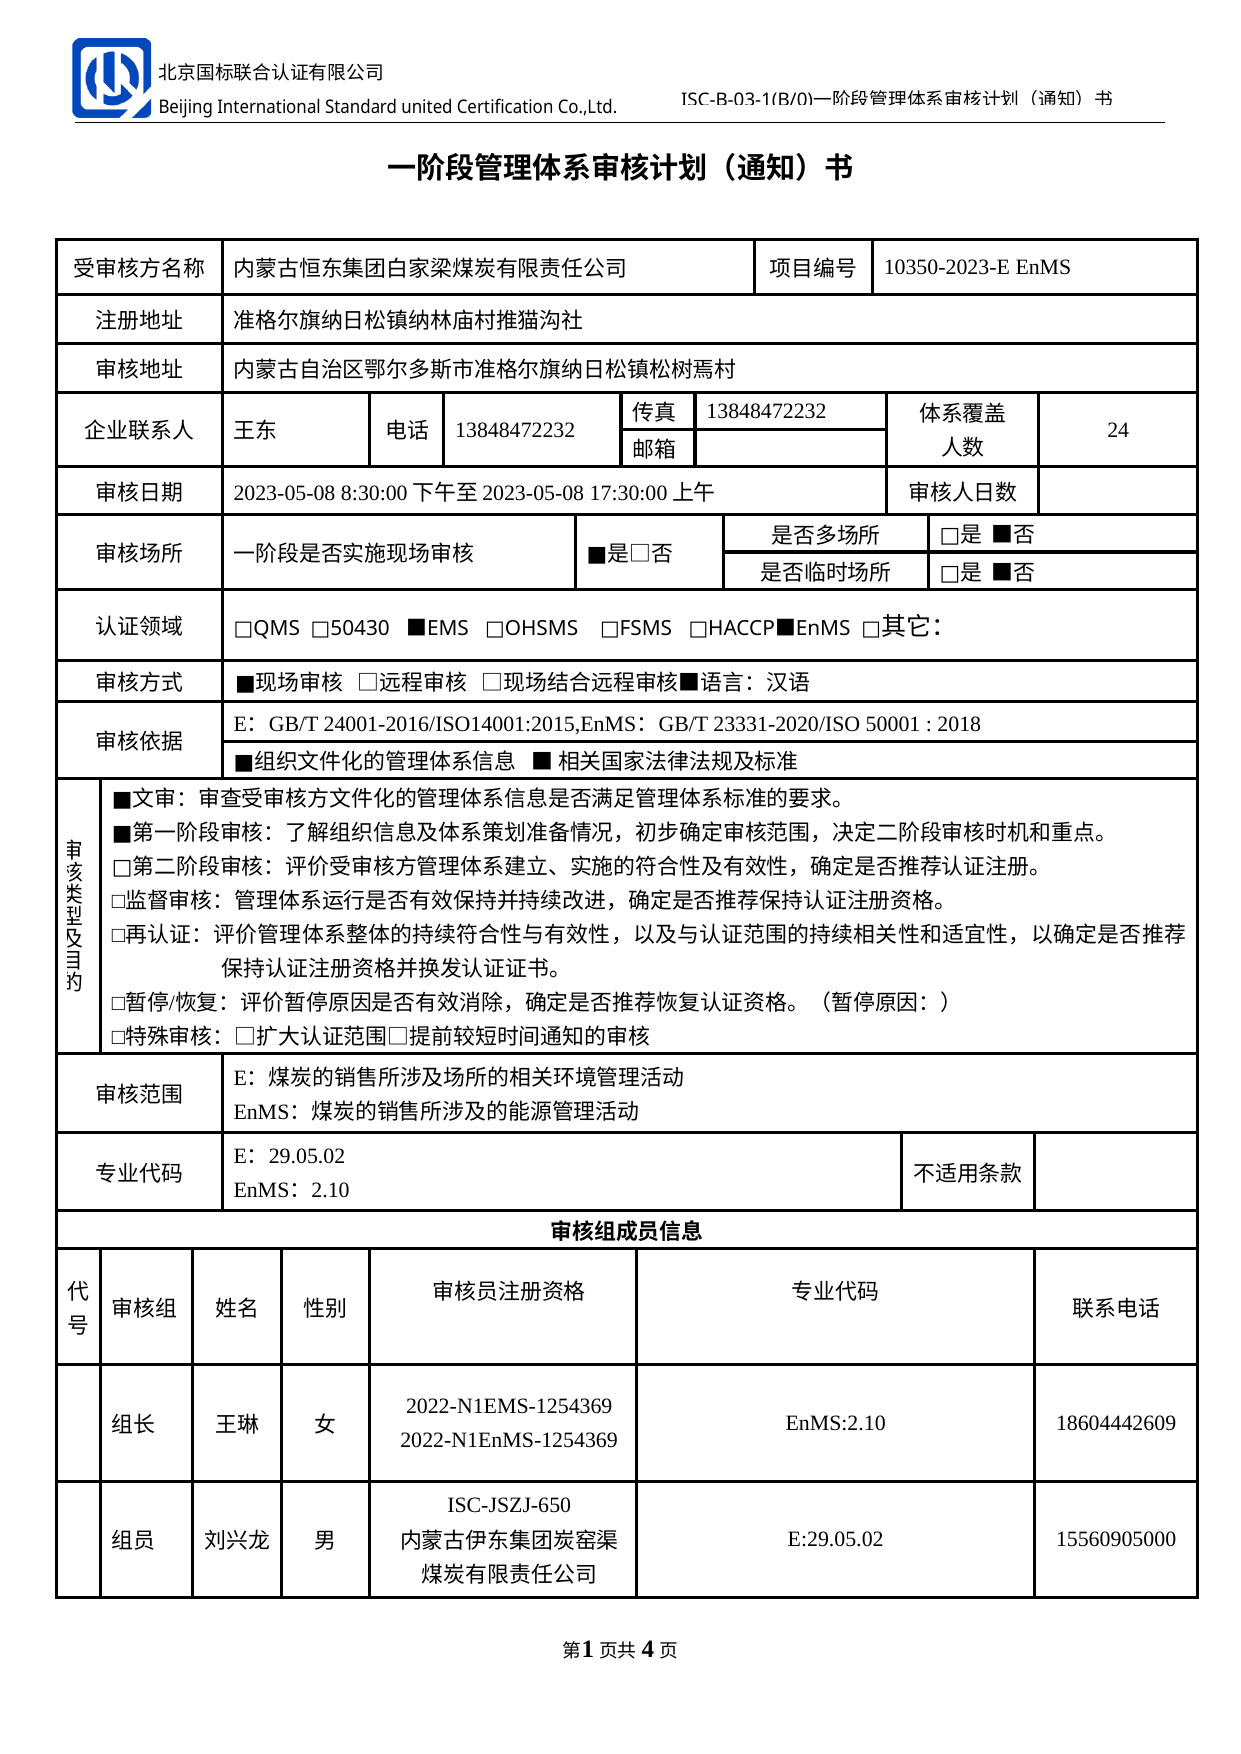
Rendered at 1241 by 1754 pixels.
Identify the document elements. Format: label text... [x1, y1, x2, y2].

table_cell 13848472232 [697, 394, 885, 428]
table_cell 审核场所 [58, 516, 221, 587]
table_cell 邮箱 [623, 431, 693, 465]
table_cell 组长 [102, 1366, 191, 1479]
table_cell 电话 [371, 394, 442, 465]
picture [72, 38, 152, 118]
table_cell EnMS:2.10 [638, 1366, 1033, 1479]
table_cell ■组织文件化的管理体系信息 ■ 相关国家法律法规及标准 [224, 743, 1196, 777]
table_cell 注册地址 [58, 296, 221, 342]
table_cell 是否多场所 [725, 516, 927, 550]
table_cell 专业代码 [58, 1134, 221, 1209]
table_cell □QMS □50430 ■EMS □OHSMS □FSMS □HACCP■EnMS □其它： [224, 591, 1196, 658]
table_cell E：GB/T 24001-2016/ISO14001:2015,EnMS：GB/T 23331-2020/ISO 50001 : 2018 [224, 703, 1196, 740]
table_cell 内蒙古自治区鄂尔多斯市准格尔旗纳日松镇松树焉村 [224, 345, 1196, 391]
table_cell □是 ■否 [930, 554, 1196, 587]
table_cell 一阶段是否实施现场审核 [224, 516, 574, 587]
text 一阶段管理体系审核计划（通知）书 [75, 131, 1165, 199]
table_cell 联系电话 [1036, 1250, 1196, 1363]
table_cell 是否临时场所 [725, 554, 927, 587]
table_header 内蒙古恒东集团白家梁煤炭有限责任公司 [224, 241, 753, 293]
table_cell 审核组 [102, 1250, 191, 1363]
table_header 项目编号 [756, 241, 871, 293]
table_cell 王琳 [194, 1366, 280, 1479]
table_cell 15560905000 [1036, 1483, 1196, 1596]
table_cell 性别 [283, 1250, 368, 1363]
table_cell ■文审：审查受审核方文件化的管理体系信息是否满足管理体系标准的要求。 ■第一阶段审核：了解组织信息及体系策划准备情况，初步确定审核范围，决定二阶段审核时机和重点。 □第二阶段审核：评价受审核方管理体系建立、实施的符合性及有效性，确定是否推荐认证注册。 □监督审核：管理体系运行是否有效保持并持续改进，确定是否推荐保持认证注册资格。 □再认证：评价管理体系整体的持续符合性与有效性，以及与认证范围的持续相关性和适宜性，以确定是否推荐保持认证注册资格并换发认证证书。 □暂停/恢复：评价暂停原因是否有效消除，确定是否推荐恢复认证资格。（暂停原因：） □特殊审核：□扩大认证范围□提前较短时间通知的审核 [102, 780, 1196, 1052]
table_cell ISC-JSZJ-650 内蒙古伊东集团炭窑渠煤炭有限责任公司 [371, 1483, 635, 1596]
table_cell 审核组成员信息 [58, 1212, 1196, 1247]
table_cell [1040, 468, 1196, 513]
table_cell 传真 [623, 394, 693, 428]
table_cell 组员 [102, 1483, 191, 1596]
table_cell 姓名 [194, 1250, 280, 1363]
table_cell 企业联系人 [58, 394, 221, 465]
table_cell 刘兴龙 [194, 1483, 280, 1596]
table_cell 代号 [58, 1250, 99, 1363]
table_cell E：29.05.02 EnMS：2.10 [224, 1134, 900, 1209]
table_cell [58, 1483, 99, 1596]
table_cell 2023-05-08 8:30:00下午至2023-05-08 17:30:00上午 [224, 468, 885, 513]
table_cell 认证领域 [58, 591, 221, 658]
table_header 10350-2023-E EnMS [874, 241, 1196, 293]
table_cell [1036, 1134, 1196, 1209]
table_cell 体系覆盖 人数 [888, 394, 1037, 465]
table_cell 审核员注册资格 [371, 1250, 635, 1363]
table_cell 审核范围 [58, 1055, 221, 1131]
table_cell 审核人日数 [888, 468, 1037, 513]
table_header 受审核方名称 [58, 241, 221, 293]
table_cell ■现场审核 □远程审核 □现场结合远程审核■语言：汉语 [224, 662, 1196, 700]
table_cell 2022-N1EMS-1254369 2022-N1EnMS-1254369 [371, 1366, 635, 1479]
table_cell 专业代码 [638, 1250, 1033, 1363]
table_cell 审核类型及目的 [58, 780, 99, 1052]
table_cell 18604442609 [1036, 1366, 1196, 1479]
table_cell ■是□否 [577, 516, 722, 587]
table_cell 不适用条款 [903, 1134, 1033, 1209]
table_cell 王东 [224, 394, 368, 465]
table_cell 审核方式 [58, 662, 221, 700]
table_cell E：煤炭的销售所涉及场所的相关环境管理活动 EnMS：煤炭的销售所涉及的能源管理活动 [224, 1055, 1196, 1131]
table_cell 男 [283, 1483, 368, 1596]
table_cell 准格尔旗纳日松镇纳林庙村推猫沟社 [224, 296, 1196, 342]
table_cell □是 ■否 [930, 516, 1196, 550]
table_cell 审核日期 [58, 468, 221, 513]
table_cell 审核依据 [58, 703, 221, 777]
table_cell 24 [1040, 394, 1196, 465]
table_cell 女 [283, 1366, 368, 1479]
table_cell 13848472232 [445, 394, 619, 465]
table_cell E:29.05.02 [638, 1483, 1033, 1596]
table_cell 审核地址 [58, 345, 221, 391]
table_cell [697, 431, 885, 465]
table_cell [58, 1366, 99, 1479]
